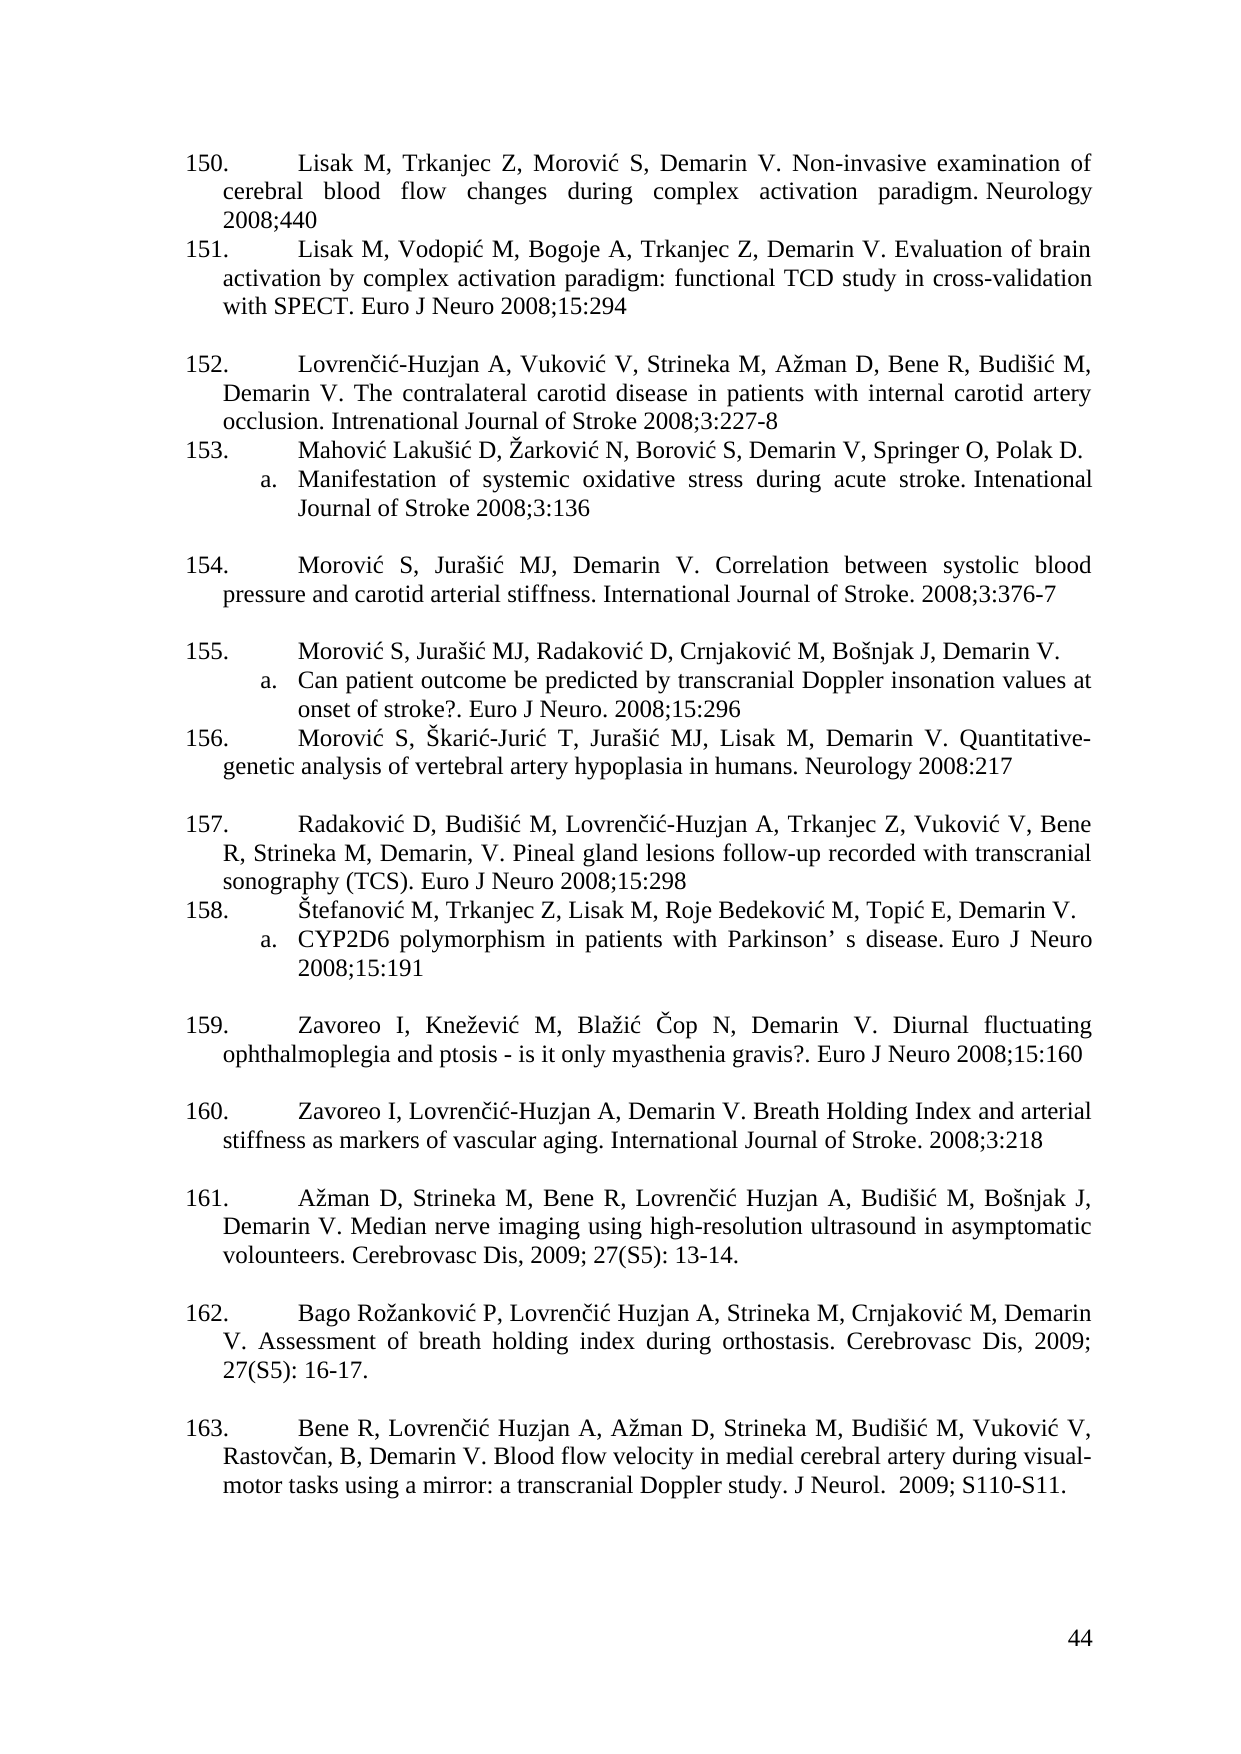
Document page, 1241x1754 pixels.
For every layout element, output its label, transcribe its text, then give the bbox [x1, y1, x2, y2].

list Lisak M, Trkanjec Z, Morović S, Demarin V. Non-invasive examination of cerebral blood flow changes during complex activation paradigm. Neurology 2008;440 [185, 148, 1093, 234]
list Štefanović M, Trkanjec Z, Lisak M, Roje Bedeković M, Topić E, Demarin V. [185, 895, 1093, 924]
list Zavoreo I, Knežević M, Blažić Čop N, Demarin V. Diurnal fluctuating ophthalmoplegia and ptosis - is it only myasthenia gravis?. Euro J Neuro 2008;15:160 [185, 1010, 1093, 1068]
list Lisak M, Vodopić M, Bogoje A, Trkanjec Z, Demarin V. Evaluation of brain activation by complex activation paradigm: functional TCD study in cross-validation with SPECT. Euro J Neuro 2008;15:294 [185, 234, 1093, 320]
list Radaković D, Budišić M, Lovrenčić-Huzjan A, Trkanjec Z, Vuković V, Bene R, Strineka M, Demarin, V. Pineal gland lesions follow-up recorded with transcranial sonography (TCS). Euro J Neuro 2008;15:298 [185, 809, 1093, 895]
list Morović S, Jurašić MJ, Demarin V. Correlation between systolic blood pressure and carotid arterial stiffness. International Journal of Stroke. 2008;3:376-7 [185, 550, 1093, 608]
list Ažman D, Strineka M, Bene R, Lovrenčić Huzjan A, Budišić M, Bošnjak J, Demarin V. Median nerve imaging using high-resolution ultrasound in asymptomatic volounteers. Cerebrovasc Dis, 2009; 27(S5): 13-14. [185, 1183, 1093, 1269]
list CYP2D6 polymorphism in patients with Parkinson’ s disease. Euro J Neuro 2008;15:191 [260, 924, 1093, 981]
list Can patient outcome be predicted by transcranial Doppler insonation values at onset of stroke?. Euro J Neuro. 2008;15:296 [260, 665, 1093, 723]
list Morović S, Jurašić MJ, Radaković D, Crnjaković M, Bošnjak J, Demarin V. [185, 636, 1093, 665]
list Bene R, Lovrenčić Huzjan A, Ažman D, Strineka M, Budišić M, Vuković V, Rastovčan, B, Demarin V. Blood flow velocity in medial cerebral artery during visual-motor tasks using a mirror: a transcranial Doppler study. J Neurol. 2009; S110-S11. [185, 1413, 1093, 1499]
list Bago Rožanković P, Lovrenčić Huzjan A, Strineka M, Crnjaković M, Demarin V. Assessment of breath holding index during orthostasis. Cerebrovasc Dis, 2009; 27(S5): 16-17. [185, 1298, 1093, 1384]
list Mahović Lakušić D, Žarković N, Borović S, Demarin V, Springer O, Polak D. [185, 435, 1093, 464]
list Lovrenčić-Huzjan A, Vuković V, Strineka M, Ažman D, Bene R, Budišić M, Demarin V. The contralateral carotid disease in patients with internal carotid artery occlusion. Intrenational Journal of Stroke 2008;3:227-8 [185, 349, 1093, 435]
list Manifestation of systemic oxidative stress during acute stroke. Intenational Journal of Stroke 2008;3:136 [260, 464, 1093, 521]
list Morović S, Škarić-Jurić T, Jurašić MJ, Lisak M, Demarin V. Quantitative-genetic analysis of vertebral artery hypoplasia in humans. Neurology 2008:217 [185, 723, 1093, 780]
list Zavoreo I, Lovrenčić-Huzjan A, Demarin V. Breath Holding Index and arterial stiffness as markers of vascular aging. International Journal of Stroke. 2008;3:218 [185, 1096, 1093, 1154]
